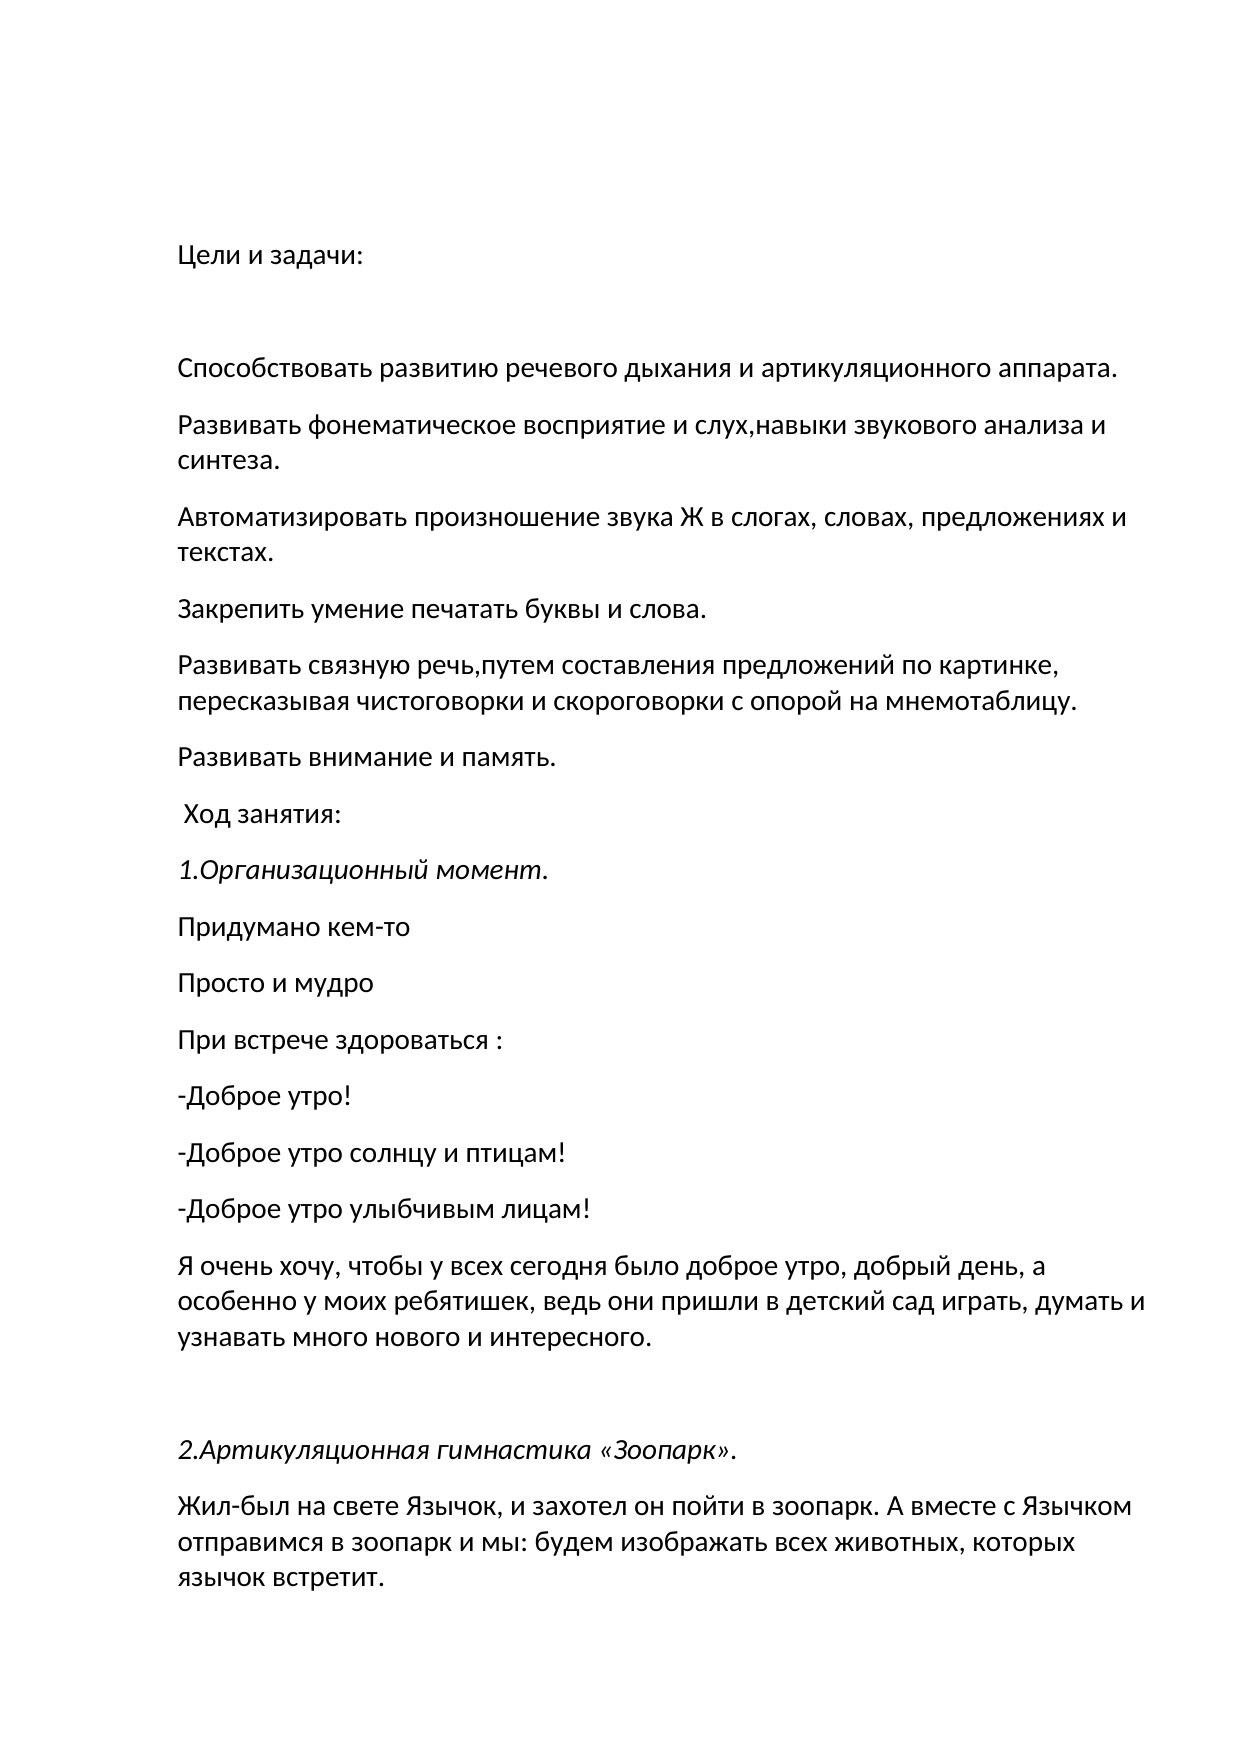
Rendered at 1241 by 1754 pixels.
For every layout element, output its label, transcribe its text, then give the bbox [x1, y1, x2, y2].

text Я очень хочу, чтобы у всех сегодня было доброе утро, добрый день, а особенно у моих ребятишек, ведь они пришли в детский сад играть, думать и узнавать много нового и интересного. [177, 1247, 1152, 1353]
text Развивать внимание и память. [177, 738, 1152, 774]
text Просто и мудро [177, 964, 1152, 1000]
text Придумано кем-то [177, 908, 1152, 943]
text -Доброе утро улыбчивым лицам! [177, 1190, 1152, 1226]
text 1.Организационный момент. [177, 851, 1152, 887]
text Ход занятия: [177, 795, 1152, 831]
text Цели и задачи: [177, 236, 1152, 272]
text Закрепить умение печатать буквы и слова. [177, 590, 1152, 626]
text 2.Артикуляционная гимнастика «Зоопарк». [177, 1431, 1152, 1466]
text Способствовать развитию речевого дыхания и артикуляционного аппарата. [177, 349, 1152, 385]
text -Доброе утро! [177, 1077, 1152, 1113]
text При встрече здороваться : [177, 1021, 1152, 1056]
text Развивать связную речь,путем составления предложений по картинке, пересказывая чистоговорки и скороговорки с опорой на мнемотаблицу. [177, 646, 1152, 718]
text Автоматизировать произношение звука Ж в слогах, словах, предложениях и текстах. [177, 498, 1152, 569]
text Развивать фонематическое восприятие и слух,навыки звукового анализа и синтеза. [177, 406, 1152, 477]
text -Доброе утро солнцу и птицам! [177, 1134, 1152, 1169]
text Жил-был на свете Язычок, и захотел он пойти в зоопарк. А вместе с Язычком отправимся в зоопарк и мы: будем изображать всех животных, которых язычок встретит. [177, 1487, 1152, 1594]
